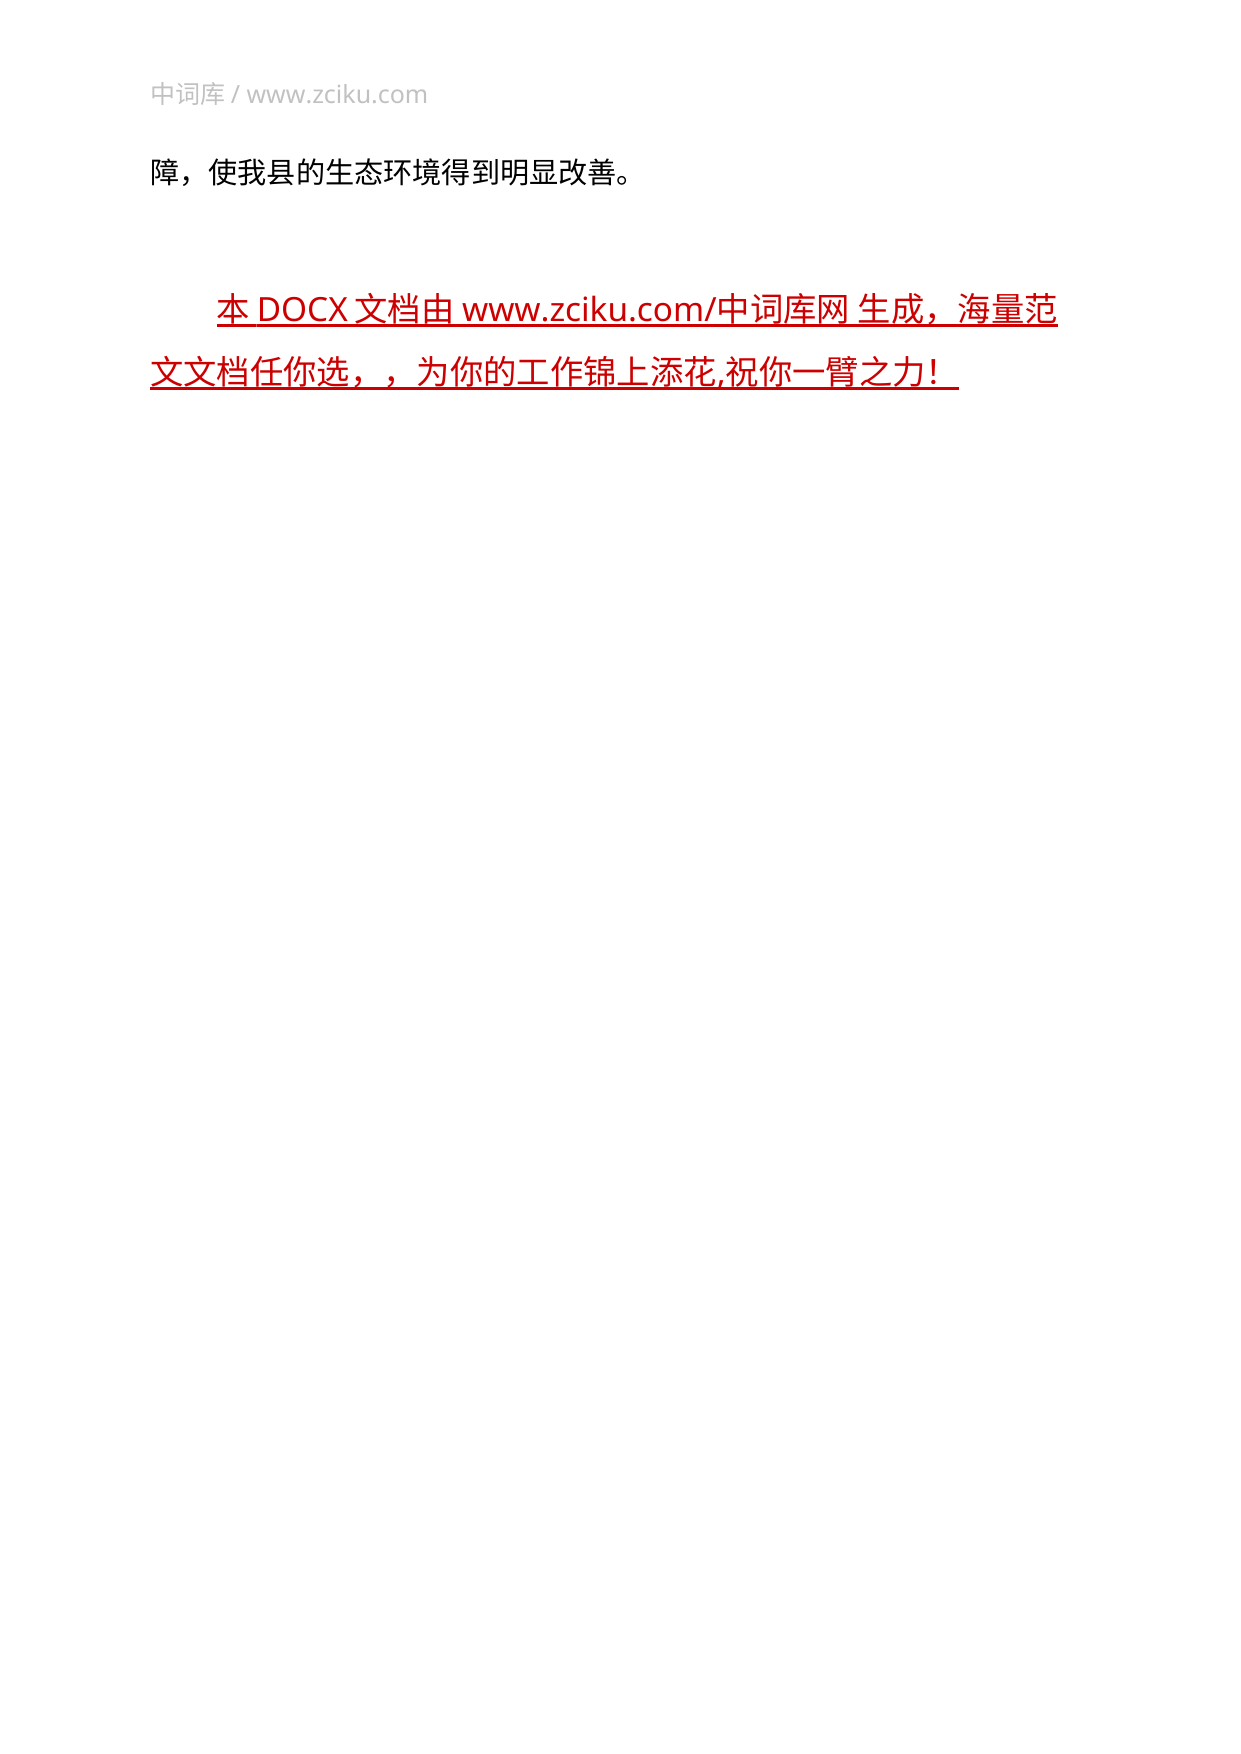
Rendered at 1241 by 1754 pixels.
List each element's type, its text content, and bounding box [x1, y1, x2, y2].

text 本DOCX文档由 www.zciku.com/中词库网 生成，海量范文文档任你选，，为你的工作锦上添花,祝你一臂之力！ [150, 283, 1090, 394]
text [150, 150, 1090, 192]
